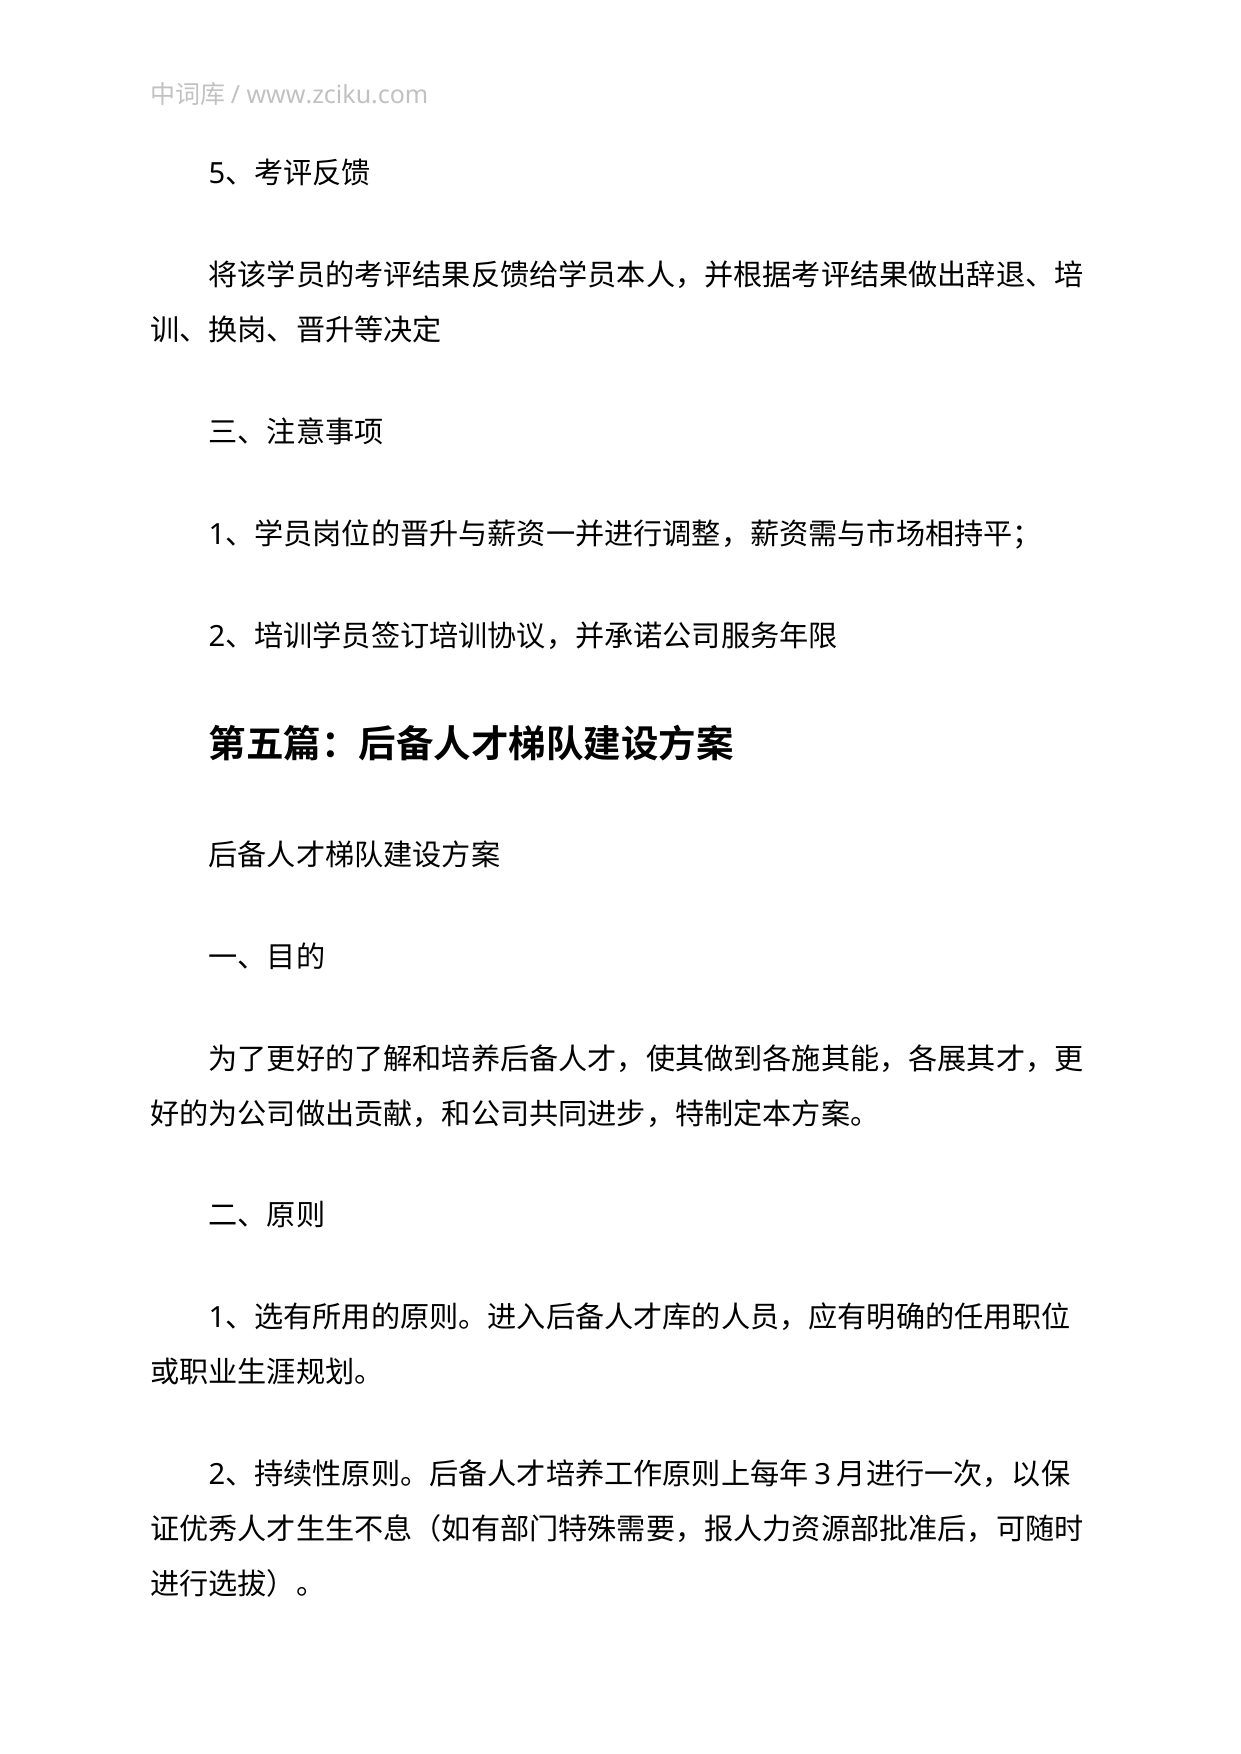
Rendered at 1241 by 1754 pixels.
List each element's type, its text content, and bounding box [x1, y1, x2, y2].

text 三、注意事项 [150, 409, 1090, 451]
text 将该学员的考评结果反馈给学员本人，并根据考评结果做出辞退、培训、换岗、晋升等决定 [150, 252, 1090, 349]
text 1、选有所用的原则。进入后备人才库的人员，应有明确的任用职位或职业生涯规划。 [150, 1294, 1090, 1391]
text 一、目的 [150, 933, 1090, 976]
text 第五篇：后备人才梯队建设方案 [150, 714, 1090, 769]
text 5、考评反馈 [150, 150, 1090, 192]
text 为了更好的了解和培养后备人才，使其做到各施其能，各展其才，更好的为公司做出贡献，和公司共同进步，特制定本方案。 [150, 1035, 1090, 1132]
text 2、持续性原则。后备人才培养工作原则上每年3月进行一次，以保证优秀人才生生不息（如有部门特殊需要，报人力资源部批准后，可随时进行选拔）。 [150, 1451, 1090, 1603]
text 二、原则 [150, 1192, 1090, 1234]
text 2、培训学员签订培训协议，并承诺公司服务年限 [150, 612, 1090, 655]
text 后备人才梯队建设方案 [150, 832, 1090, 874]
text 1、学员岗位的晋升与薪资一并进行调整，薪资需与市场相持平； [150, 510, 1090, 553]
